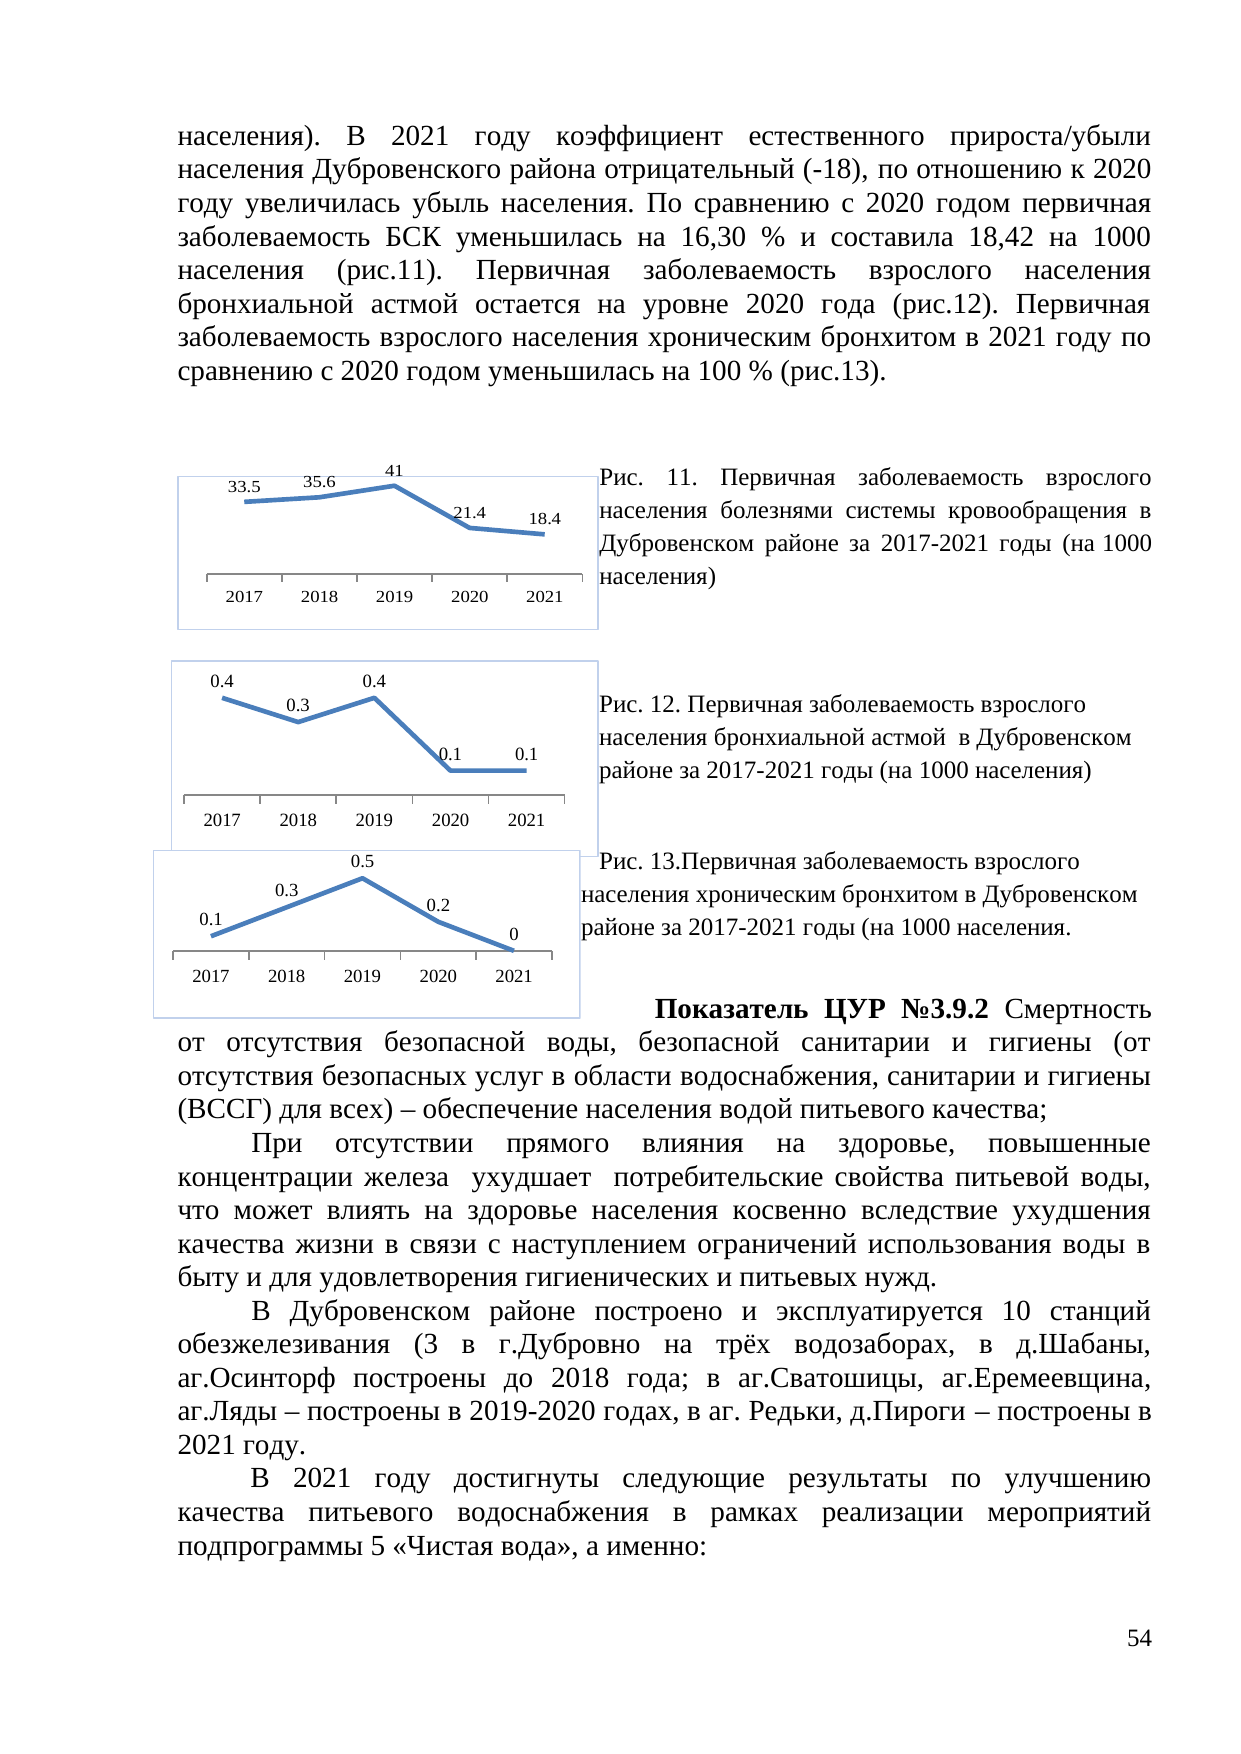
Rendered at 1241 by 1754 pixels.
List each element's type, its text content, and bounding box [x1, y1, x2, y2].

text При отсутствии прямого влияния на здоровье, повышенные концентрации железа ухудшает потребительские свойства питьевой воды, что может влиять на здоровье населения косвенно вследствие ухудшения качества жизни в связи с наступлением ограничений использования воды в быту и для удовлетворения гигиенических и питьевых нужд. [177, 1125, 1152, 1293]
text В 2021 году достигнуты следующие результаты по улучшению качества питьевого водоснабжения в рамках реализации мероприятий подпрограммы 5 «Чистая вода», а именно: [177, 1461, 1152, 1561]
text Рис. 13.Первичная заболеваемость взрослого населения хроническим бронхитом в Дубровенском районе за 2017-2021 годы (на 1000 населения. [581, 846, 1152, 941]
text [177, 118, 1152, 386]
text Рис. 12. Первичная заболеваемость взрослого населения бронхиальной астмой в Дубровенском районе за 2017-2021 годы (на 1000 населения) [599, 689, 1152, 784]
text Рис. 11. Первичная заболеваемость взрослого населения болезнями системы кровообращения в Дубровенском районе за 2017-2021 годы (на 1000 населения) [177, 462, 1152, 589]
text Показатель ЦУР №3.9.2 Смертность от отсутствия безопасной воды, безопасной санитарии и гигиены (от отсутствия безопасных услуг в области водоснабжения, санитарии и гигиены (ВССГ) для всех) – обеспечение населения водой питьевого качества; [177, 991, 1152, 1125]
text В Дубровенском районе построено и эксплуатируется 10 станций обезжелезивания (3 в г.Дубровно на трёх водозаборах, в д.Шабаны, аг.Осинторф построены до 2018 года; в аг.Сватошицы, аг.Еремеевщина, аг.Ляды – построены в 2019-2020 годах, в аг. Редьки, д.Пироги – построены в 2021 году. [177, 1293, 1152, 1461]
